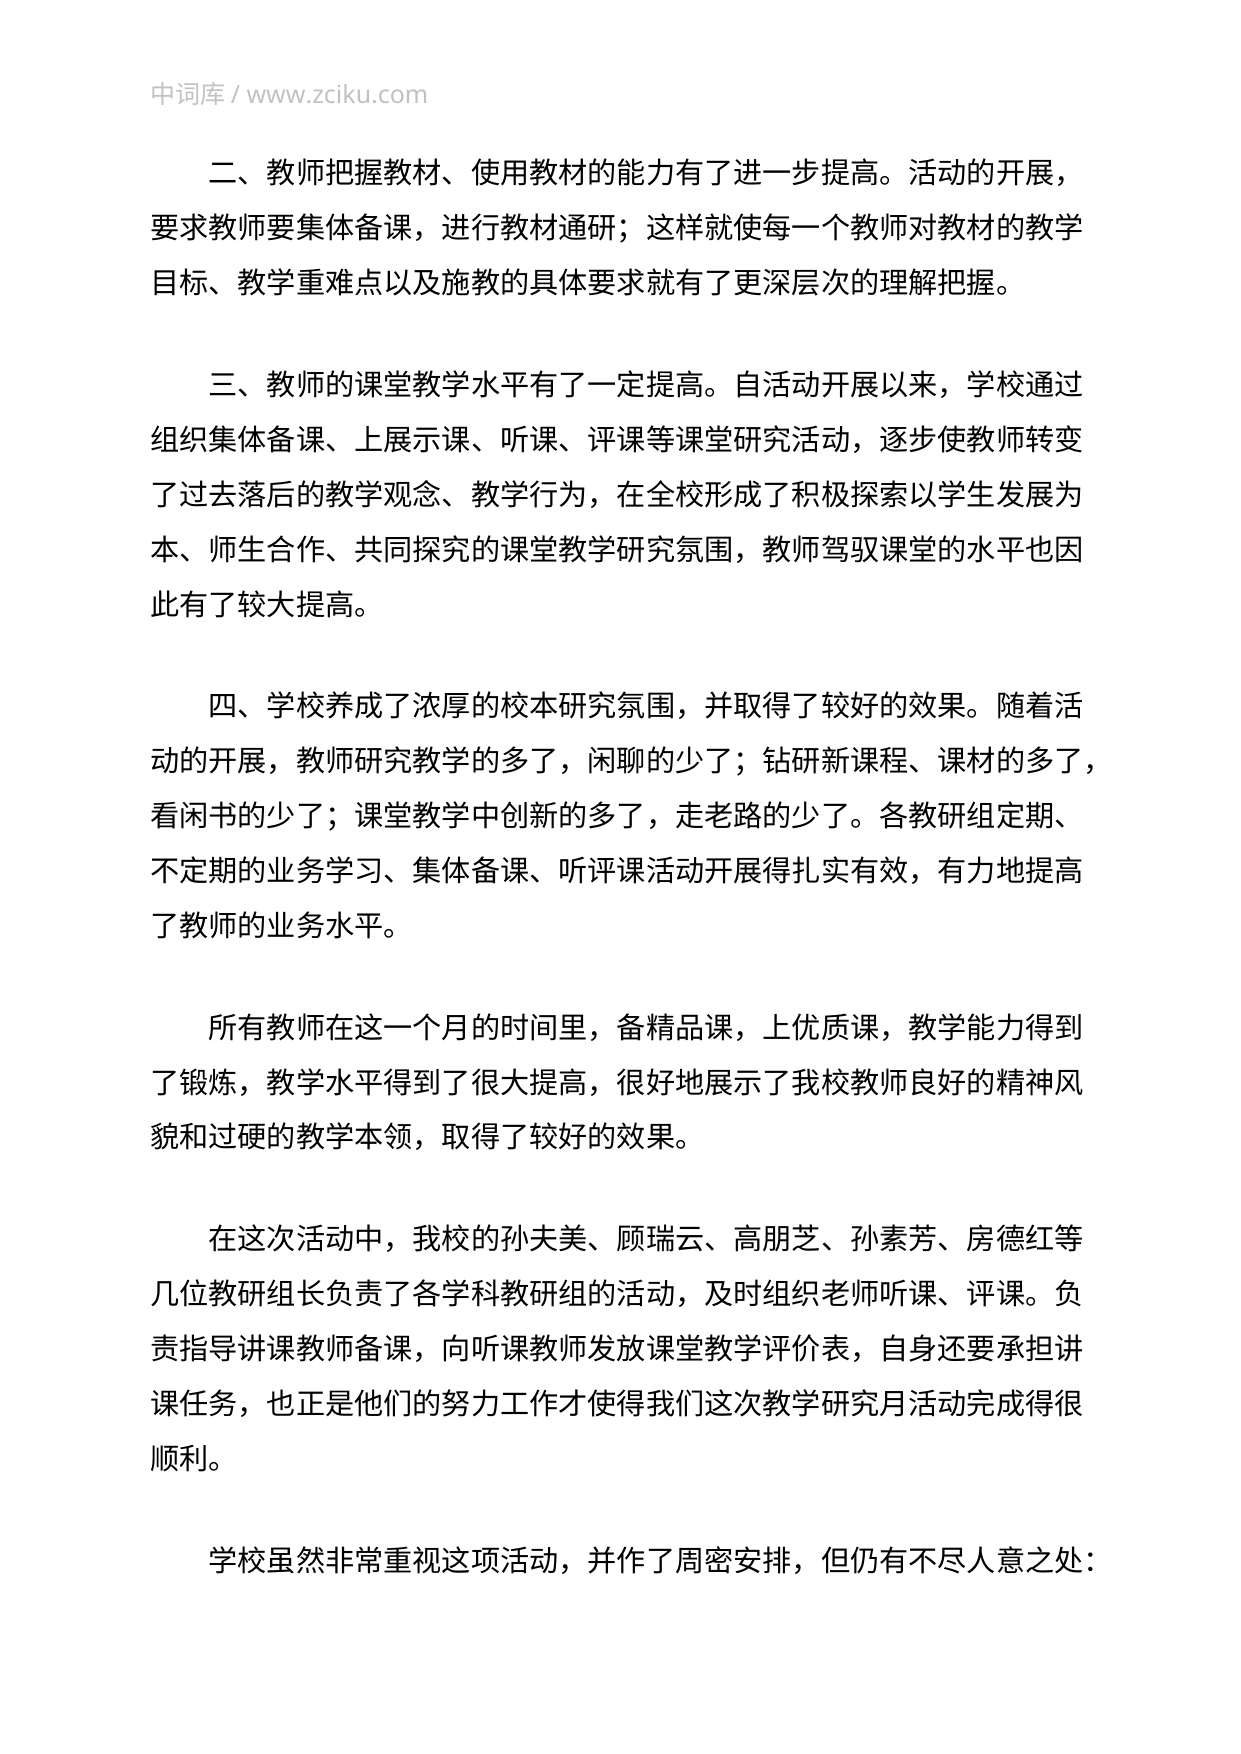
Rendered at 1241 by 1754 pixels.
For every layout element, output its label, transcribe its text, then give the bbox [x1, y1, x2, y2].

text 在这次活动中，我校的孙夫美、顾瑞云、高朋芝、孙素芳、房德红等几位教研组长负责了各学科教研组的活动，及时组织老师听课、评课。负责指导讲课教师备课，向听课教师发放课堂教学评价表，自身还要承担讲课任务，也正是他们的努力工作才使得我们这次教学研究月活动完成得很顺利。 [150, 1216, 1090, 1478]
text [150, 1537, 1090, 1579]
text 三、教师的课堂教学水平有了一定提高。自活动开展以来，学校通过组织集体备课、上展示课、听课、评课等课堂研究活动，逐步使教师转变了过去落后的教学观念、教学行为，在全校形成了积极探索以学生发展为本、师生合作、共同探究的课堂教学研究氛围，教师驾驭课堂的水平也因此有了较大提高。 [150, 362, 1090, 623]
text 二、教师把握教材、使用教材的能力有了进一步提高。活动的开展，要求教师要集体备课，进行教材通研；这样就使每一个教师对教材的教学目标、教学重难点以及施教的具体要求就有了更深层次的理解把握。 [150, 150, 1090, 302]
text 所有教师在这一个月的时间里，备精品课，上优质课，教学能力得到了锻炼，教学水平得到了很大提高，很好地展示了我校教师良好的精神风貌和过硬的教学本领，取得了较好的效果。 [150, 1004, 1090, 1156]
text 四、学校养成了浓厚的校本研究氛围，并取得了较好的效果。随着活动的开展，教师研究教学的多了，闲聊的少了；钻研新课程、课材的多了，看闲书的少了；课堂教学中创新的多了，走老路的少了。各教研组定期、不定期的业务学习、集体备课、听评课活动开展得扎实有效，有力地提高了教师的业务水平。 [150, 683, 1090, 945]
